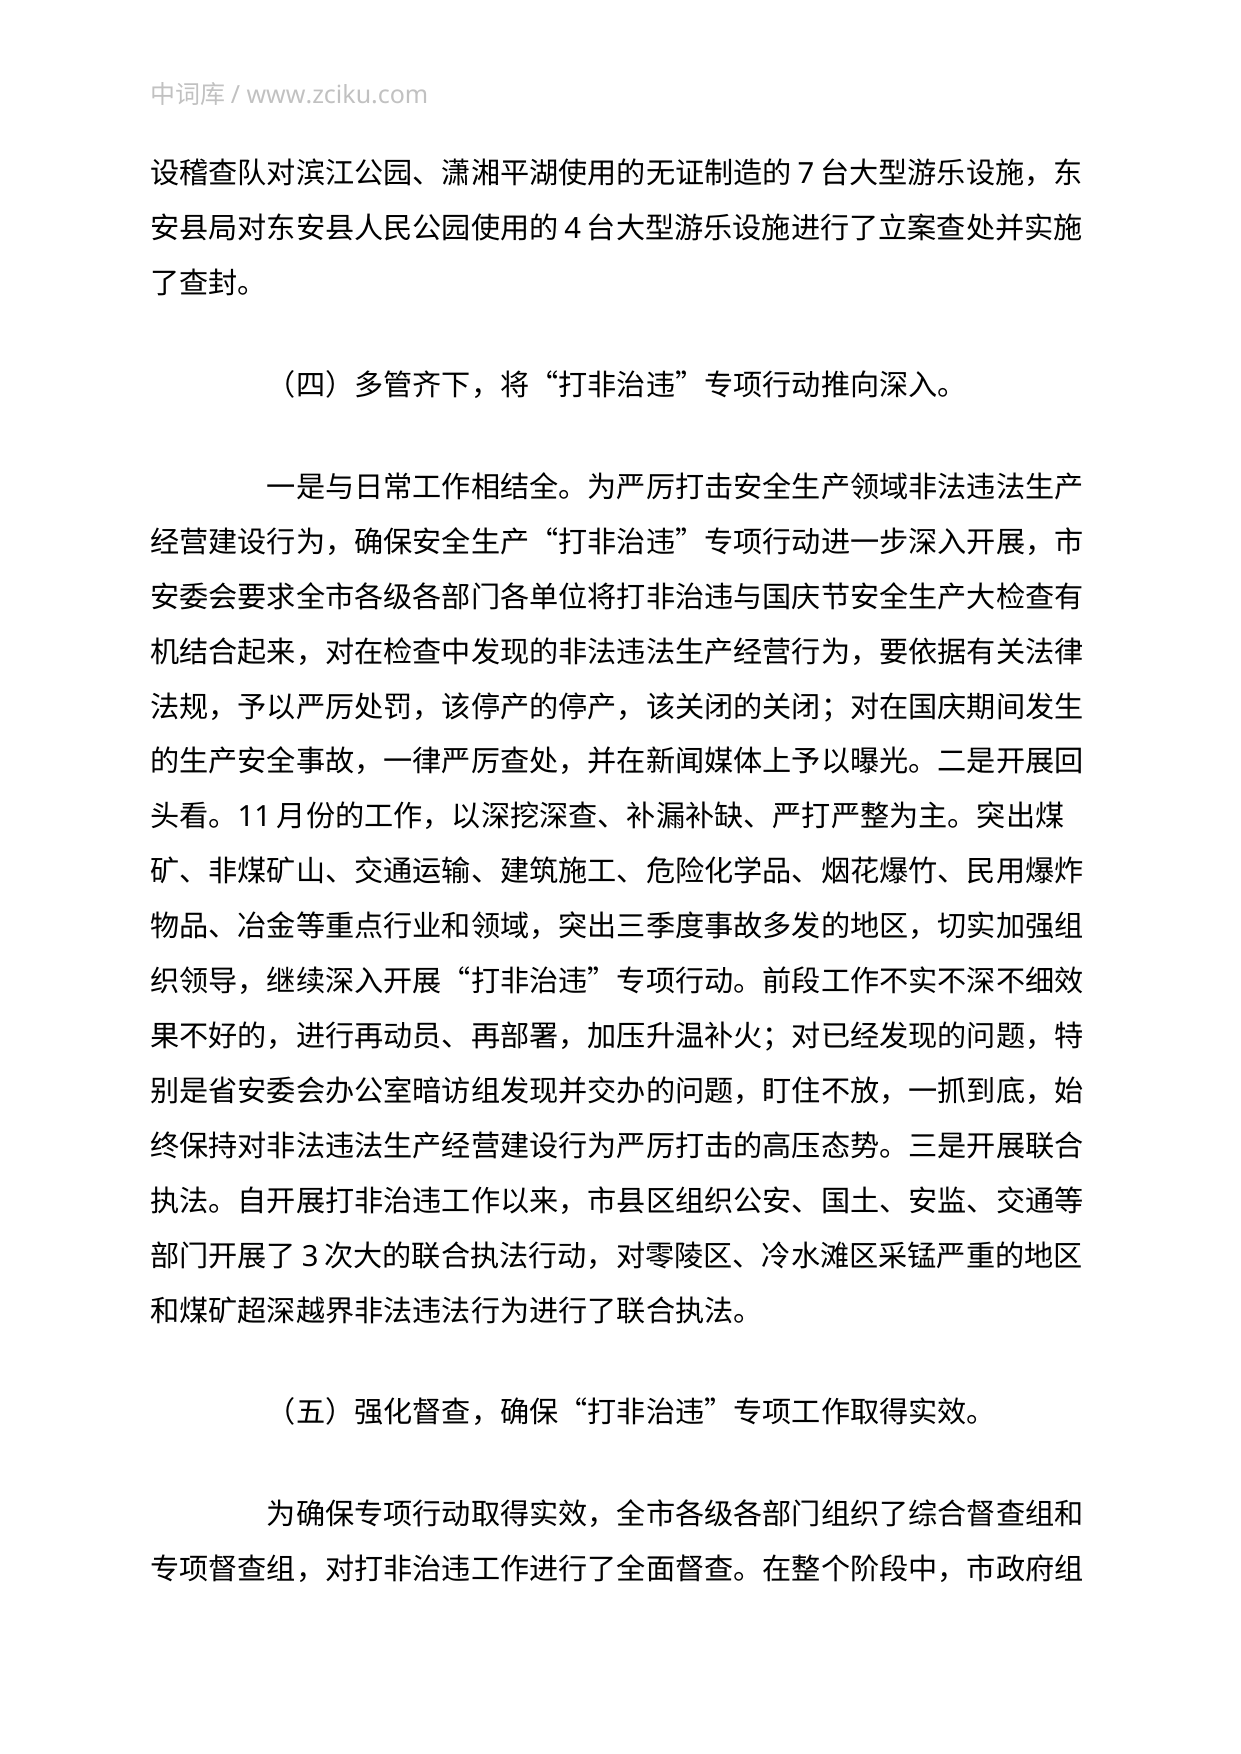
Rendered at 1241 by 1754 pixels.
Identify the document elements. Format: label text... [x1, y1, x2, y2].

text （五）强化督查，确保“打非治违”专项工作取得实效。 [150, 1389, 1090, 1431]
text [150, 150, 1090, 302]
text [150, 1491, 1090, 1588]
text （四）多管齐下，将“打非治违”专项行动推向深入。 [150, 362, 1090, 404]
text 一是与日常工作相结全。为严厉打击安全生产领域非法违法生产经营建设行为，确保安全生产“打非治违”专项行动进一步深入开展，市安委会要求全市各级各部门各单位将打非治违与国庆节安全生产大检查有机结合起来，对在检查中发现的非法违法生产经营行为，要依据有关法律法规，予以严厉处罚，该停产的停产，该关闭的关闭；对在国庆期间发生的生产安全事故，一律严厉查处，并在新闻媒体上予以曝光。二是开展回头看。11月份的工作，以深挖深查、补漏补缺、严打严整为主。突出煤矿、非煤矿山、交通运输、建筑施工、危险化学品、烟花爆竹、民用爆炸物品、冶金等重点行业和领域，突出三季度事故多发的地区，切实加强组织领导，继续深入开展“打非治违”专项行动。前段工作不实不深不细效果不好的，进行再动员、再部署，加压升温补火；对已经发现的问题，特别是省安委会办公室暗访组发现并交办的问题，盯住不放，一抓到底，始终保持对非法违法生产经营建设行为严厉打击的高压态势。三是开展联合执法。自开展打非治违工作以来，市县区组织公安、国土、安监、交通等部门开展了3次大的联合执法行动，对零陵区、冷水滩区采锰严重的地区和煤矿超深越界非法违法行为进行了联合执法。 [150, 463, 1090, 1329]
